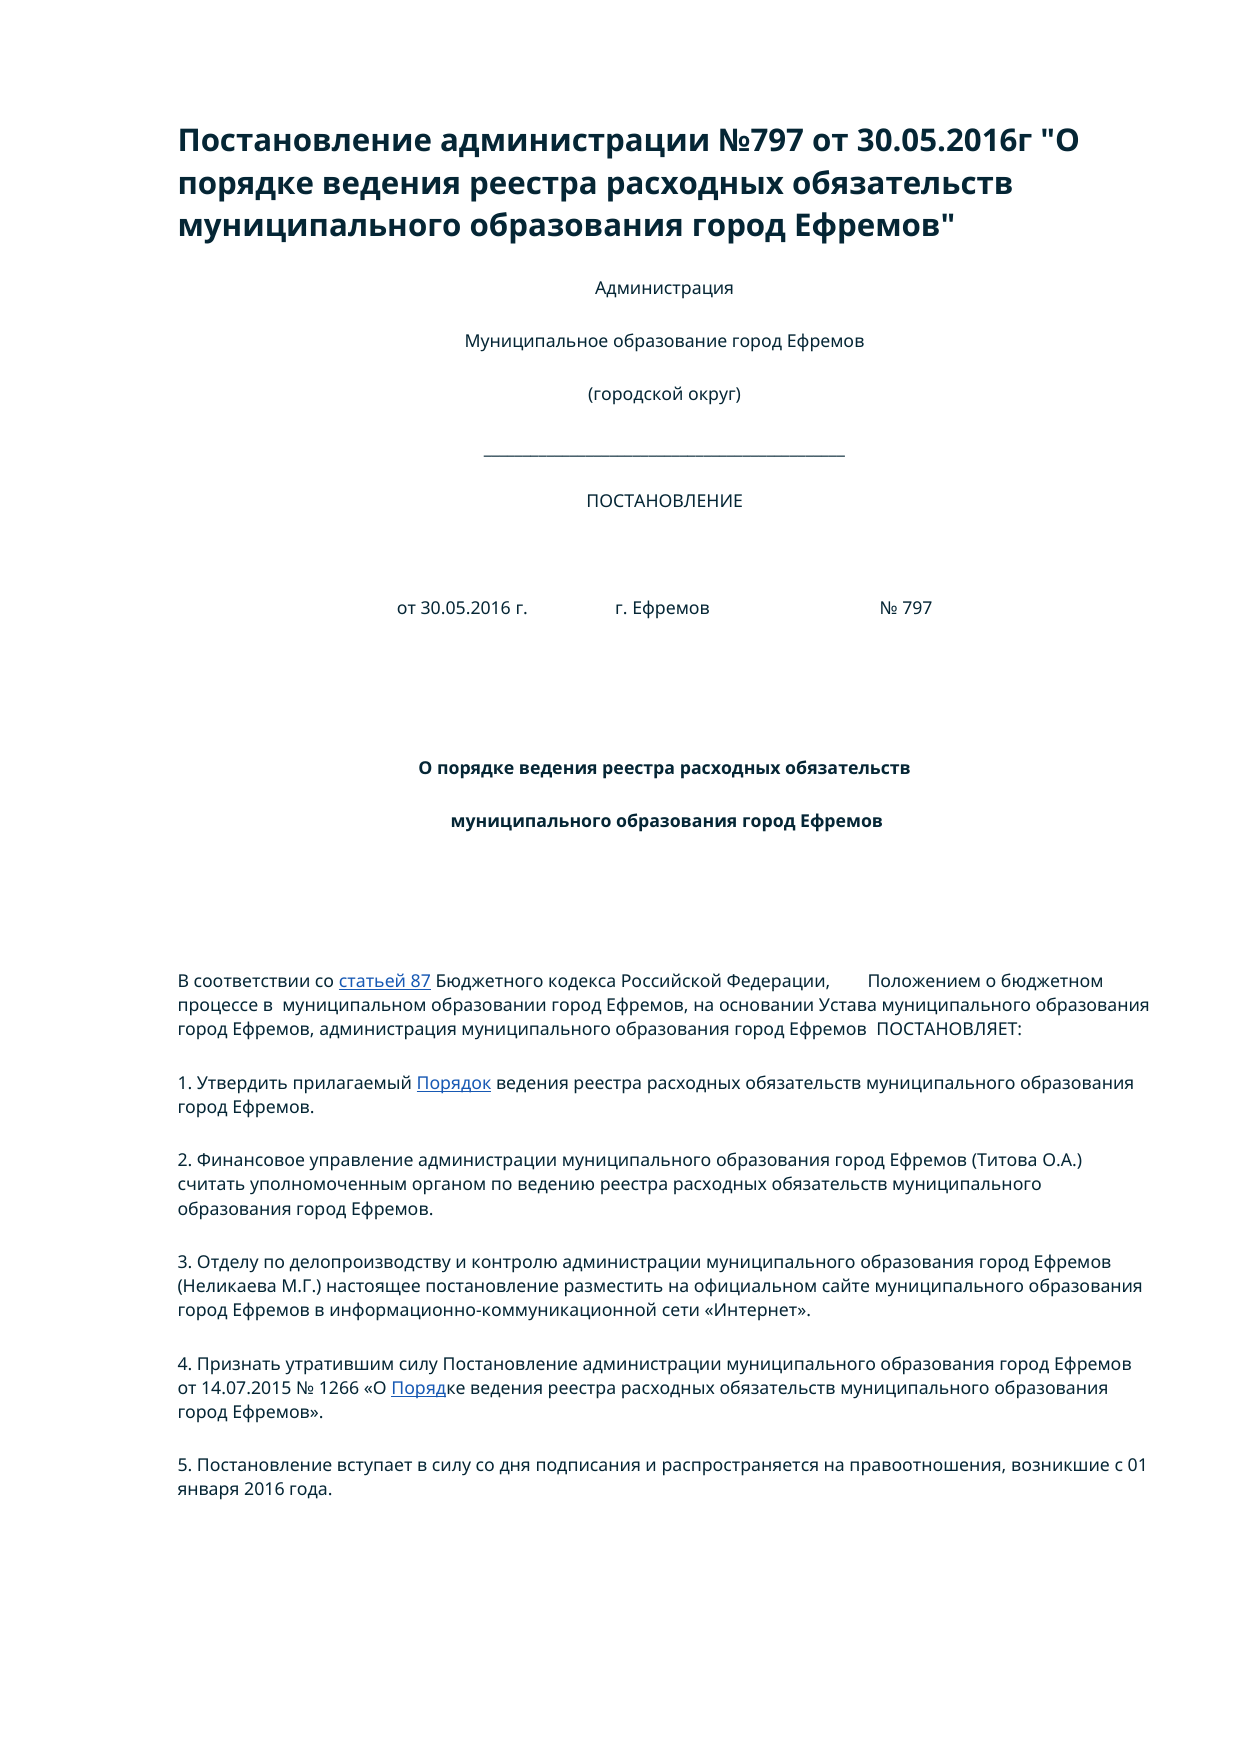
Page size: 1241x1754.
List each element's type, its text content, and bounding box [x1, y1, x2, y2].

text Администрация [177, 275, 1152, 299]
text 4. Признать утратившим силу Постановление администрации муниципального образования город Ефремов от 14.07.2015 № 1266 «О Порядке ведения реестра расходных обязательств муниципального образования город Ефремов». [177, 1351, 1152, 1423]
text от 30.05.2016 г. г. Ефремов № 797 [177, 595, 1152, 619]
text 3. Отделу по делопроизводству и контролю администрации муниципального образования город Ефремов (Неликаева М.Г.) настоящее постановление разместить на официальном сайте муниципального образования город Ефремов в информационно-коммуникационной сети «Интернет». [177, 1249, 1152, 1322]
text (городской округ) [177, 382, 1152, 406]
text В соответствии со статьей 87 Бюджетного кодекса Российской Федерации, Положением о бюджетном процессе в муниципальном образовании город Ефремов, на основании Устава муниципального образования город Ефремов, администрация муниципального образования город Ефремов ПОСТАНОВЛЯЕТ: [177, 968, 1152, 1041]
text 5. Постановление вступает в силу со дня подписания и распространяется на правоотношения, возникшие с 01 января 2016 года. [177, 1453, 1152, 1501]
text О порядке ведения реестра расходных обязательств [177, 755, 1152, 779]
text 1. Утвердить прилагаемый Порядок ведения реестра расходных обязательств муниципального образования город Ефремов. [177, 1070, 1152, 1118]
text ПОСТАНОВЛЕНИЕ [177, 488, 1152, 513]
text 2. Финансовое управление администрации муниципального образования город Ефремов (Титова О.А.) считать уполномоченным органом по ведению реестра расходных обязательств муниципального образования город Ефремов. [177, 1148, 1152, 1220]
text муниципального образования город Ефремов [177, 808, 1152, 833]
text Постановление администрации №797 от 30.05.2016г "О порядке ведения реестра расходных обязательств муниципального образования город Ефремов" [177, 118, 1152, 246]
text Муниципальное образование город Ефремов [177, 328, 1152, 353]
text ______________________________________________ [177, 435, 1152, 459]
